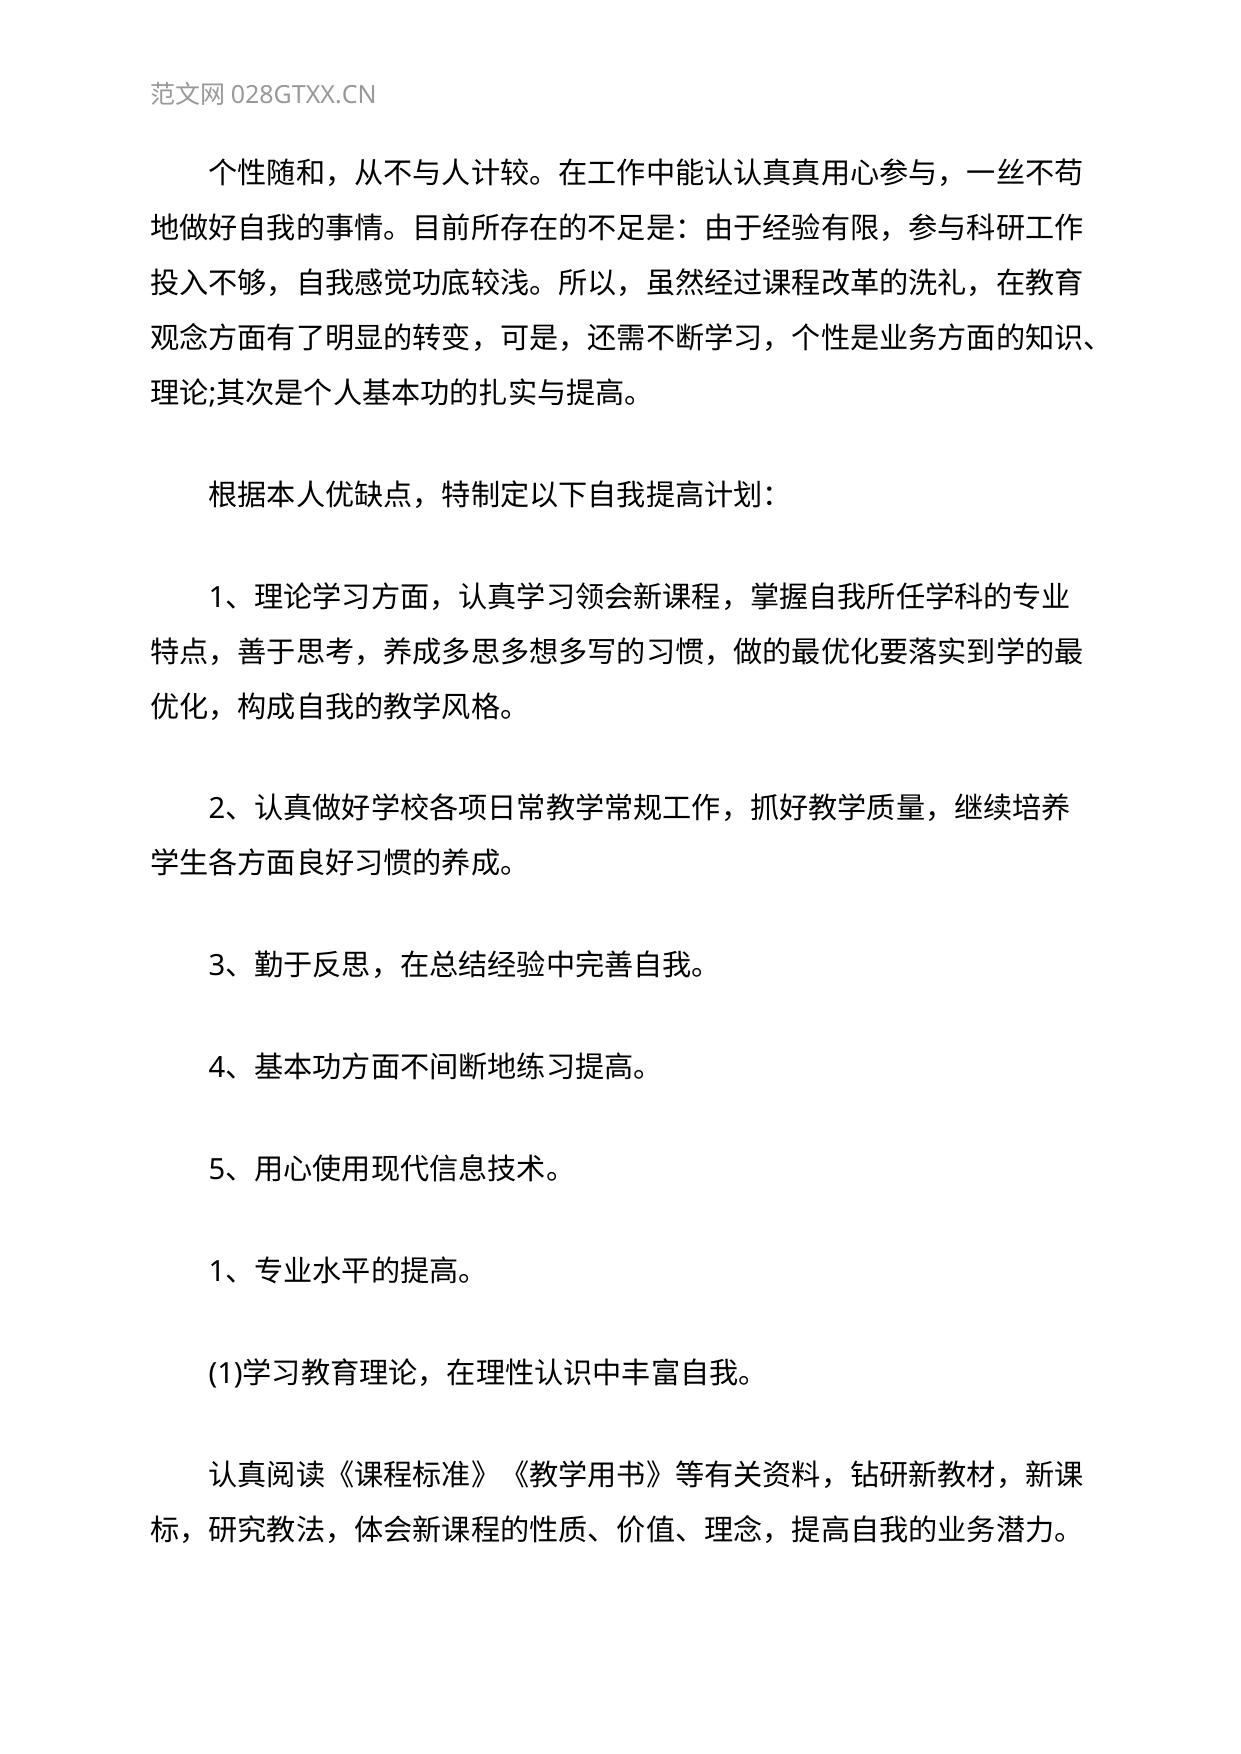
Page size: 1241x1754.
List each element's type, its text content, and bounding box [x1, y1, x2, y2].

text 5、用心使用现代信息技术。 [150, 1146, 1090, 1188]
text 个性随和，从不与人计较。在工作中能认认真真用心参与，一丝不苟地做好自我的事情。目前所存在的不足是：由于经验有限，参与科研工作投入不够，自我感觉功底较浅。所以，虽然经过课程改革的洗礼，在教育观念方面有了明显的转变，可是，还需不断学习，个性是业务方面的知识、理论;其次是个人基本功的扎实与提高。 [150, 150, 1090, 412]
text 3、勤于反思，在总结经验中完善自我。 [150, 942, 1090, 984]
text 2、认真做好学校各项日常教学常规工作，抓好教学质量，继续培养学生各方面良好习惯的养成。 [150, 785, 1090, 882]
text 根据本人优缺点，特制定以下自我提高计划： [150, 472, 1090, 514]
text (1)学习教育理论，在理性认识中丰富自我。 [150, 1350, 1090, 1392]
text 4、基本功方面不间断地练习提高。 [150, 1044, 1090, 1086]
text 认真阅读《课程标准》《教学用书》等有关资料，钻研新教材，新课标，研究教法，体会新课程的性质、价值、理念，提高自我的业务潜力。 [150, 1452, 1090, 1549]
text 1、理论学习方面，认真学习领会新课程，掌握自我所任学科的专业特点，善于思考，养成多思多想多写的习惯，做的最优化要落实到学的最优化，构成自我的教学风格。 [150, 573, 1090, 726]
text 1、专业水平的提高。 [150, 1248, 1090, 1290]
